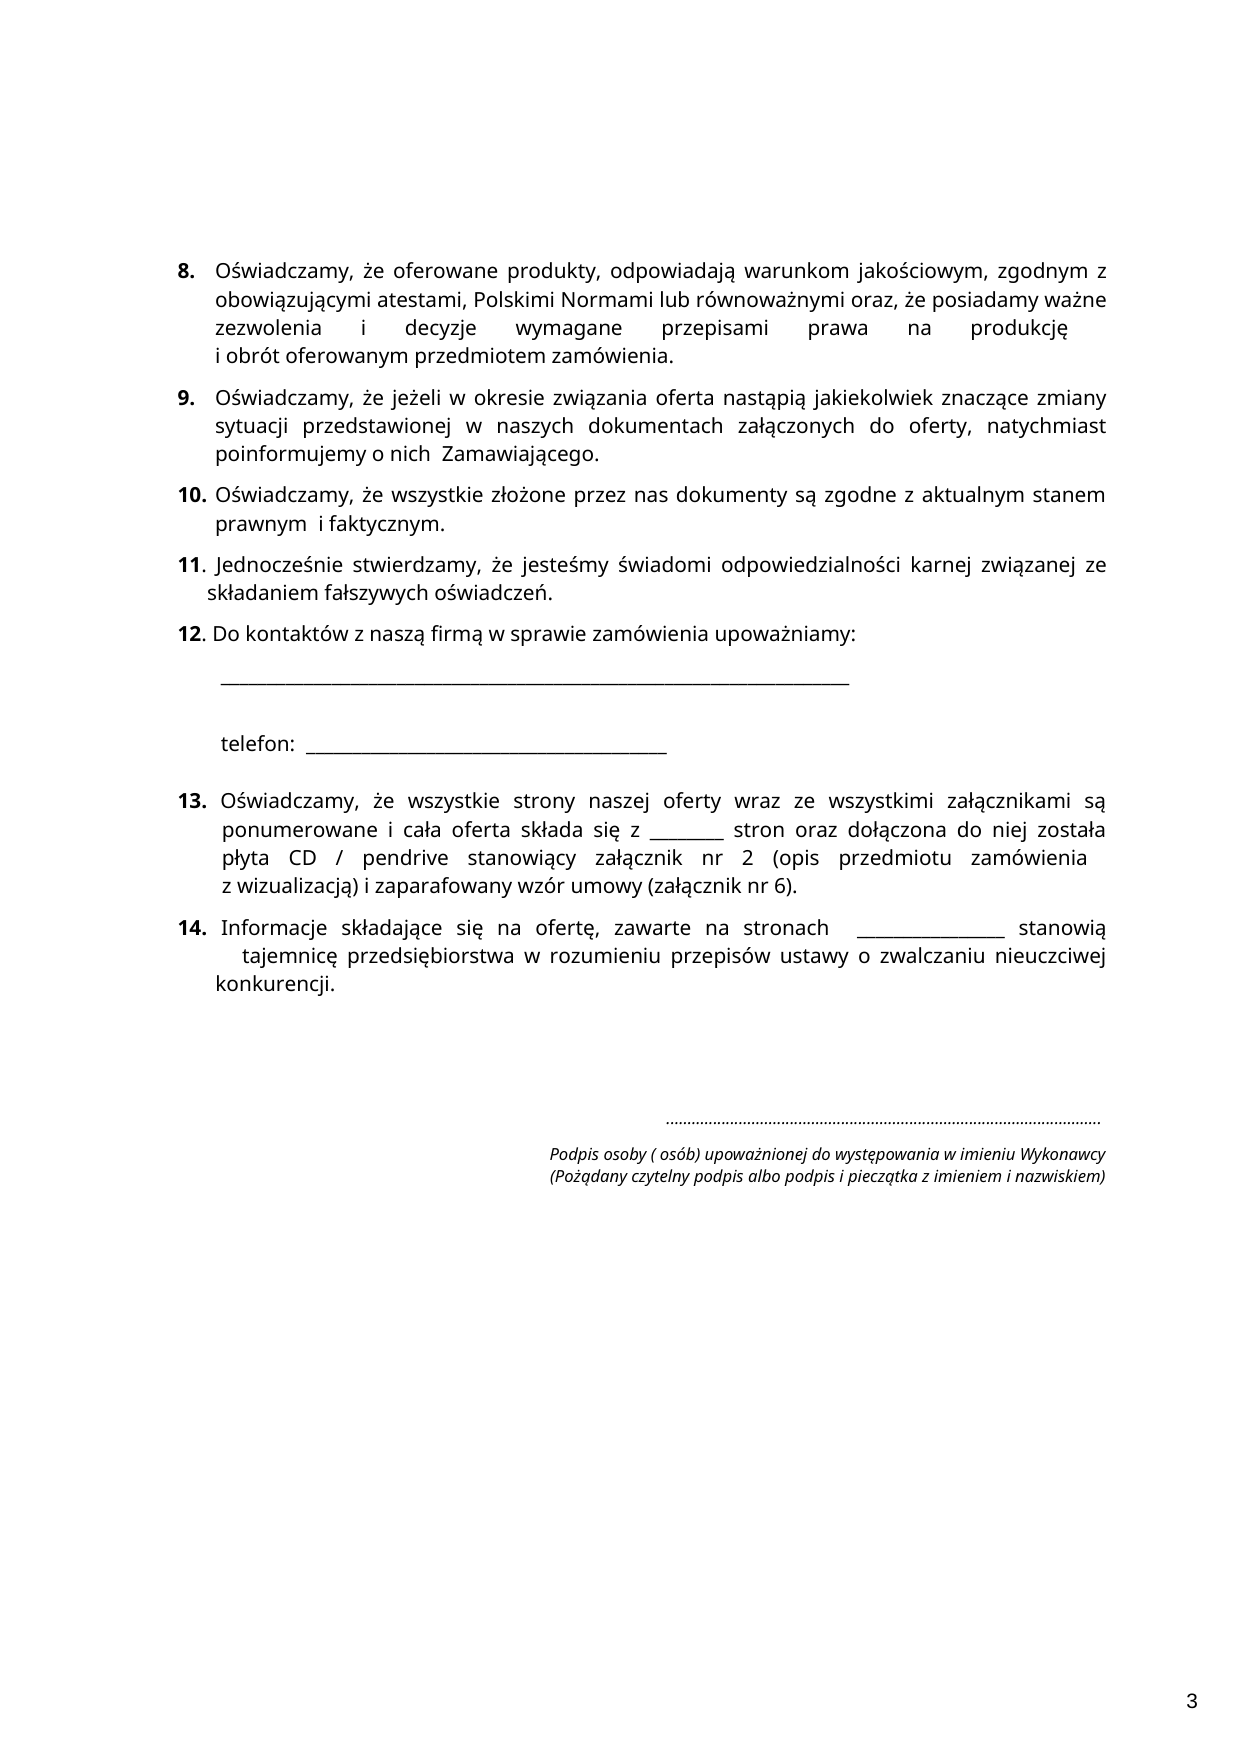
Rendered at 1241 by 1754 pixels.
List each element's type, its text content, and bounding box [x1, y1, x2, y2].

text ____________________________________________________________________ [177, 660, 1107, 688]
text 11. Jednocześnie stwierdzamy, że jesteśmy świadomi odpowiedzialności karnej związanej ze składaniem fałszywych oświadczeń. [177, 550, 1107, 607]
text 14. Informacje składające się na ofertę, zawarte na stronach ________________ stanowią tajemnicę przedsiębiorstwa w rozumieniu przepisów ustawy o zwalczaniu nieuczciwej konkurencji. [177, 913, 1107, 998]
list Oświadczamy, że jeżeli w okresie związania oferta nastąpią jakiekolwiek znaczące zmiany sytuacji przedstawionej w naszych dokumentach załączonych do oferty, natychmiast poinformujemy o nich Zamawiającego. [177, 383, 1107, 468]
list Oświadczamy, że wszystkie złożone przez nas dokumenty są zgodne z aktualnym stanem prawnym i faktycznym. [177, 480, 1107, 537]
text Podpis osoby ( osób) upoważnionej do występowania w imieniu Wykonawcy [177, 1142, 1107, 1165]
text telefon: _______________________________________ [177, 729, 1108, 758]
text 13. Oświadczamy, że wszystkie strony naszej oferty wraz ze wszystkimi załącznikami są ponumerowane i cała oferta składa się z ________ stron oraz dołączona do niej została płyta CD / pendrive stanowiący załącznik nr 2 (opis przedmiotu zamówienia z wizualizacją) i zaparafowany wzór umowy (załącznik nr 6). [177, 786, 1107, 900]
list Oświadczamy, że oferowane produkty, odpowiadają warunkom jakościowym, zgodnym z obowiązującymi atestami, Polskimi Normami lub równoważnymi oraz, że posiadamy ważne zezwolenia i decyzje wymagane przepisami prawa na produkcję i obrót oferowanym przedmiotem zamówienia. [177, 256, 1107, 370]
text ...................................................................................................... [545, 1107, 1107, 1130]
text (Pożądany czytelny podpis albo podpis i pieczątka z imieniem i nazwiskiem) [177, 1165, 1107, 1188]
text 12. Do kontaktów z naszą firmą w sprawie zamówienia upoważniamy: [177, 619, 1107, 648]
